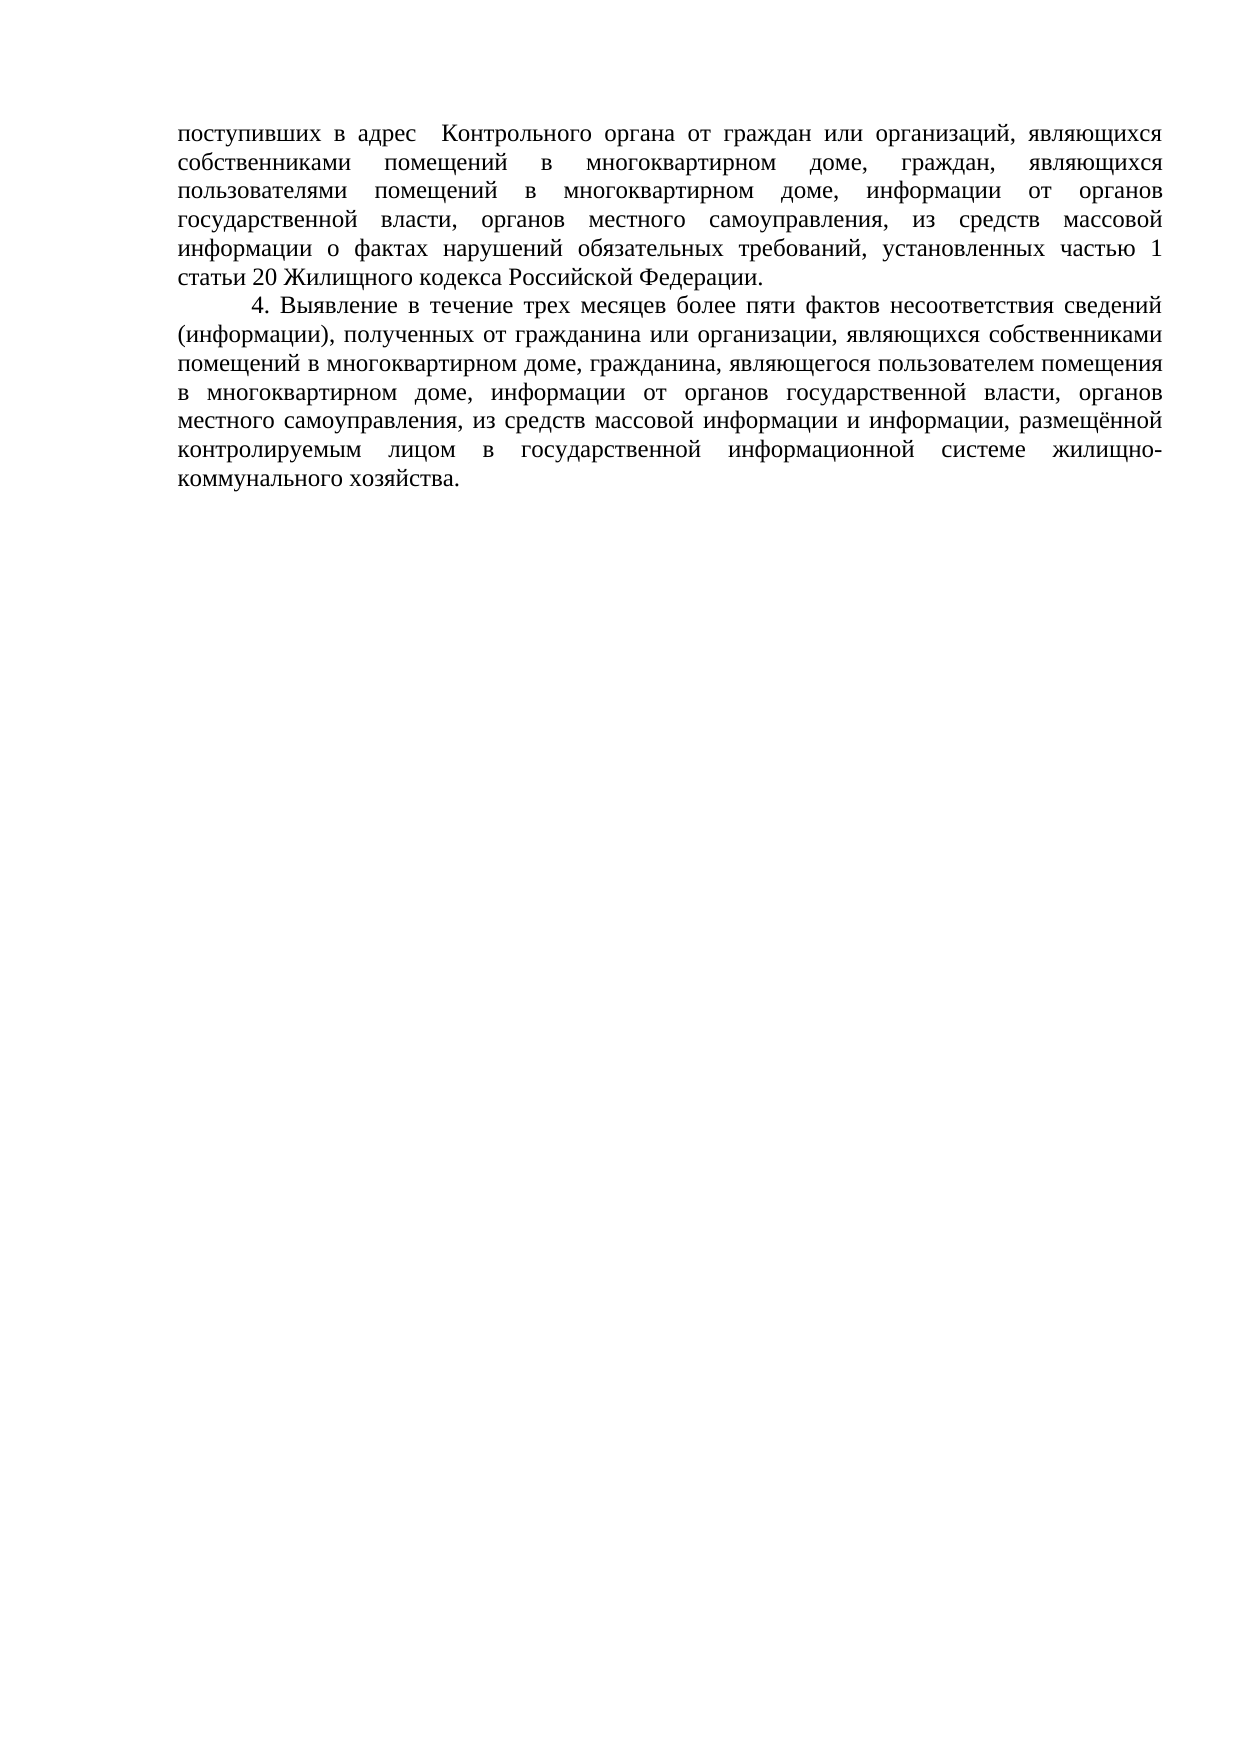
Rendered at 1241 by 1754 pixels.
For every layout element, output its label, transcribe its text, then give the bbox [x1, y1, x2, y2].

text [177, 118, 1163, 291]
text 4. Выявление в течение трех месяцев более пяти фактов несоответствия сведений (информации), полученных от гражданина или организации, являющихся собственниками помещений в многоквартирном доме, гражданина, являющегося пользователем помещения в многоквартирном доме, информации от органов государственной власти, органов местного самоуправления, из средств массовой информации и информации, размещённой контролируемым лицом в государственной информационной системе жилищно-коммунального хозяйства. [177, 291, 1163, 492]
